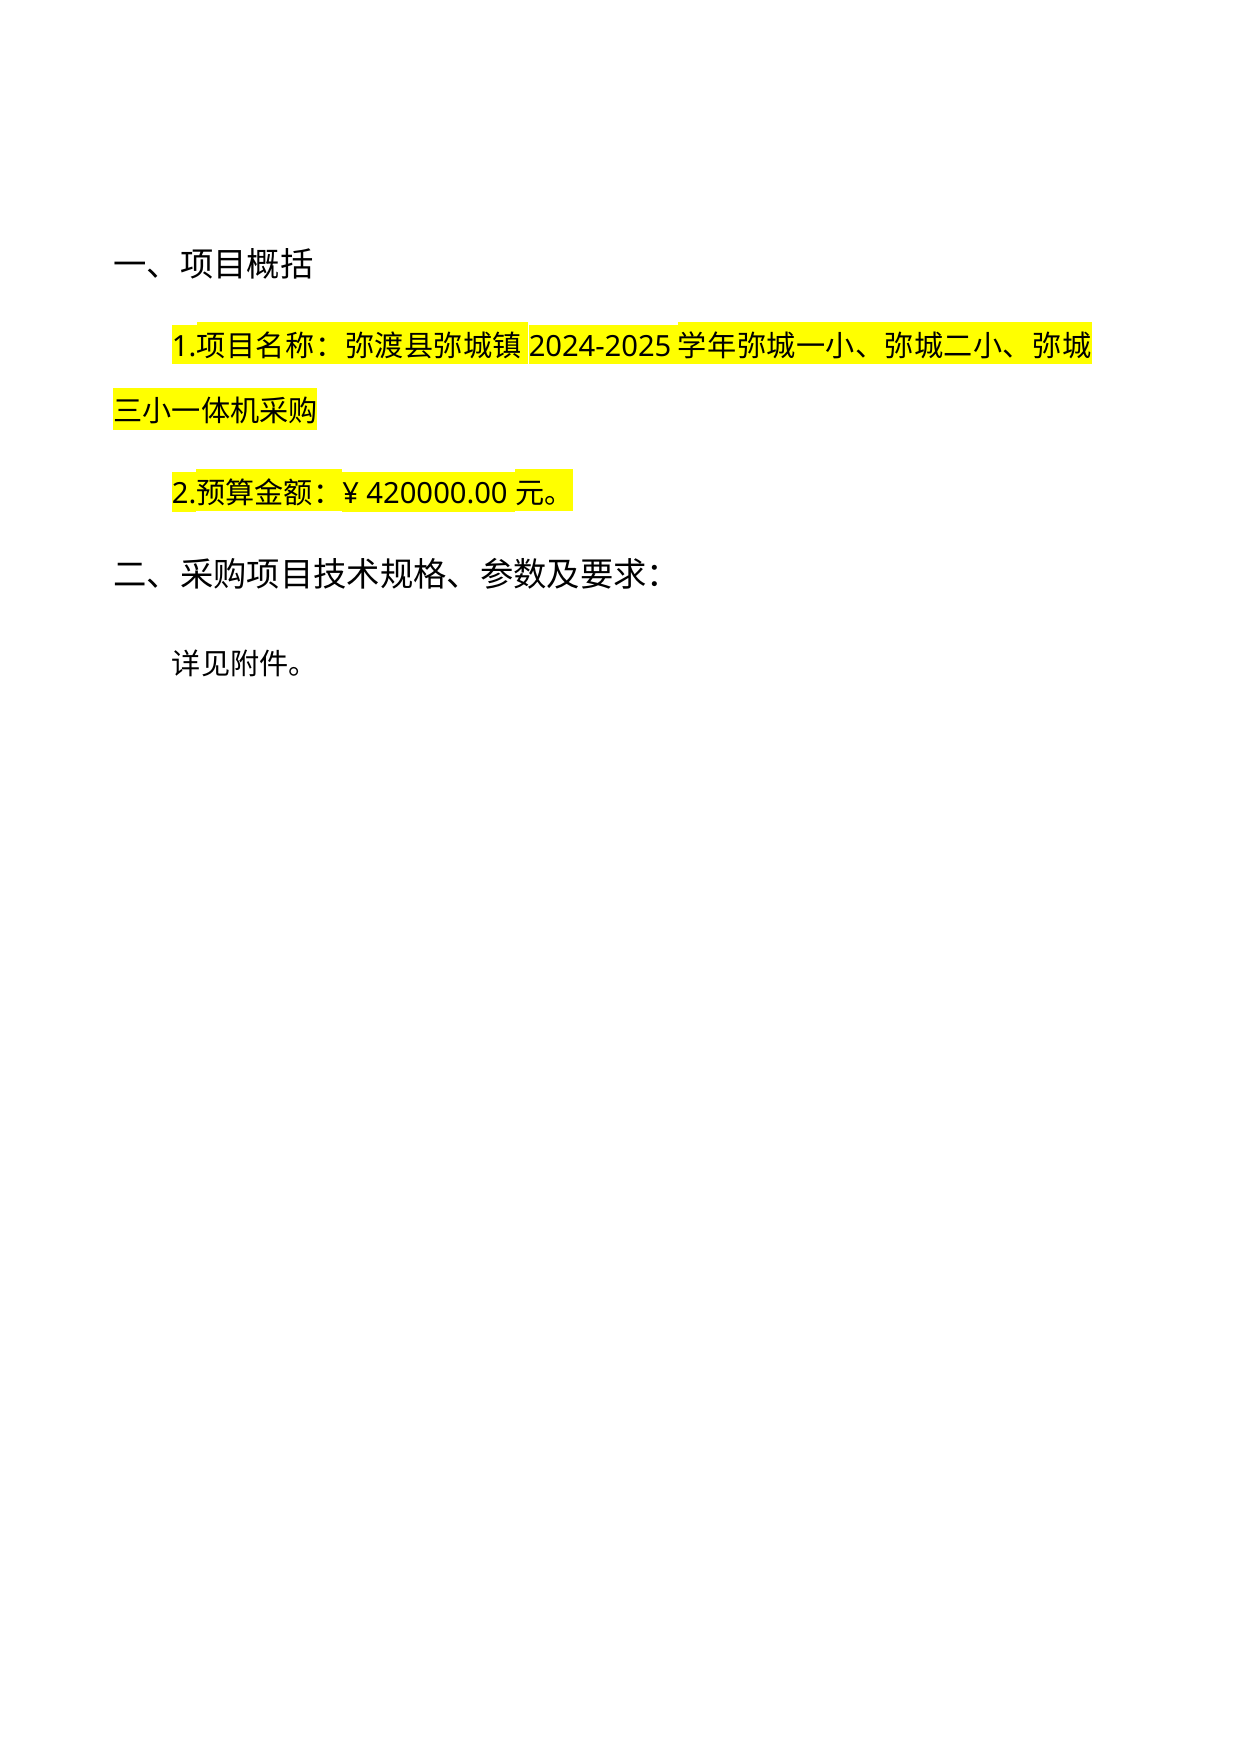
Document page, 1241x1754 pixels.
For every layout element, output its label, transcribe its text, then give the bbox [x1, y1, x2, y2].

text 详见附件。 [113, 629, 1093, 694]
list 一、项目概括 [113, 229, 1093, 294]
text 1.项目名称：弥渡县弥城镇2024-2025学年弥城一小、弥城二小、弥城三小一体机采购 [113, 311, 1093, 441]
text 二、采购项目技术规格、参数及要求： [113, 540, 1093, 605]
text 2.预算金额：¥ 420000.00 元。 [113, 458, 1093, 523]
